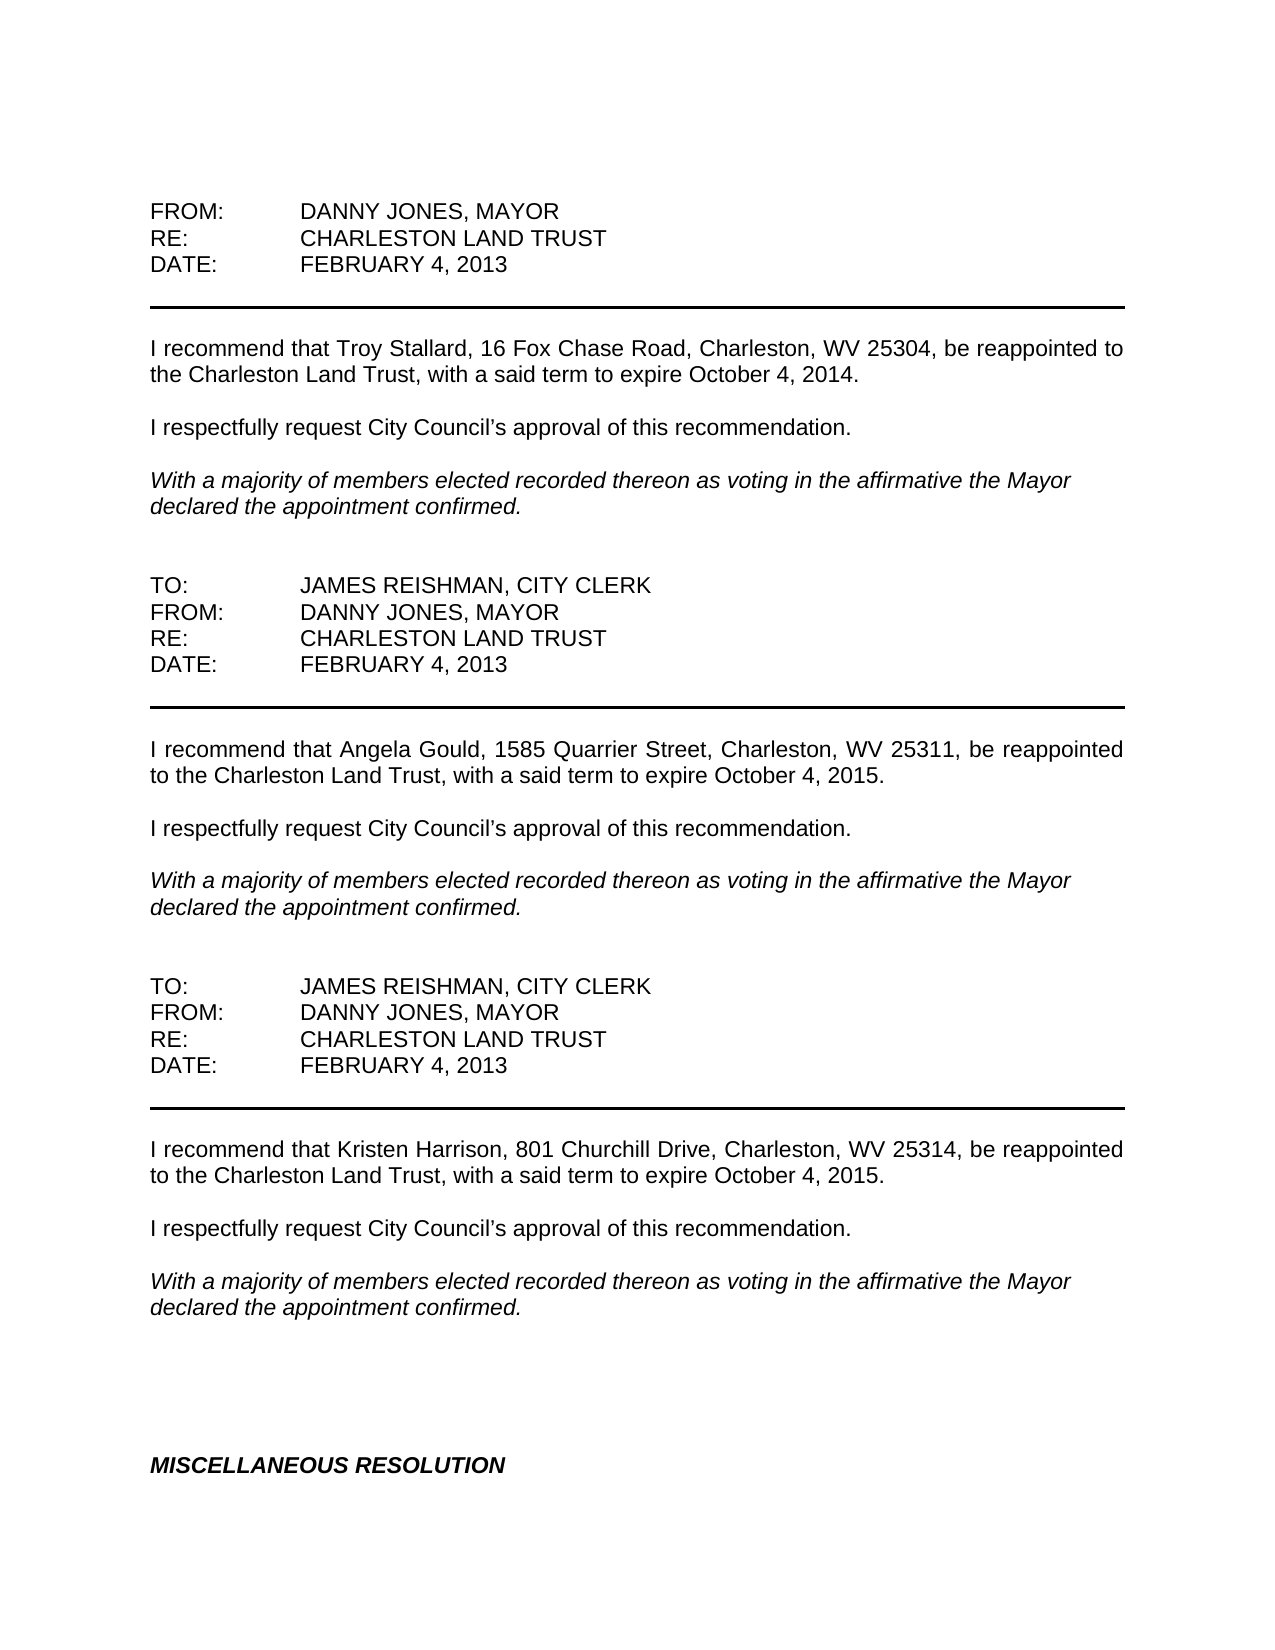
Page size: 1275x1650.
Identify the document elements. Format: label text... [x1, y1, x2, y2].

text I respectfully request City Council’s approval of this recommendation. [150, 1215, 1125, 1242]
text RE: CHARLESTON LAND TRUST [150, 625, 1125, 651]
text With a majority of members elected recorded thereon as voting in the affirmative the Mayor declared the appointment confirmed. [150, 1268, 1125, 1321]
text I recommend that Troy Stallard, 16 Fox Chase Road, Charleston, WV 25304, be reappointed to the Charleston Land Trust, with a said term to expire October 4, 2014. [150, 335, 1125, 388]
text DATE: FEBRUARY 4, 2013 [150, 251, 1125, 277]
text With a majority of members elected recorded thereon as voting in the affirmative the Mayor declared the appointment confirmed. [150, 867, 1125, 920]
text I recommend that Angela Gould, 1585 Quarrier Street, Charleston, WV 25311, be reappointed to the Charleston Land Trust, with a said term to expire October 4, 2015. [150, 736, 1125, 788]
text With a majority of members elected recorded thereon as voting in the affirmative the Mayor declared the appointment confirmed. [150, 467, 1125, 519]
text FROM: DANNY JONES, MAYOR [150, 599, 1125, 625]
text I respectfully request City Council’s approval of this recommendation. [150, 414, 1125, 441]
text FROM: DANNY JONES, MAYOR [150, 198, 1125, 224]
text RE: CHARLESTON LAND TRUST [150, 224, 1125, 251]
text DATE: FEBRUARY 4, 2013 [150, 1052, 1125, 1078]
text I respectfully request City Council’s approval of this recommendation. [150, 815, 1125, 841]
text RE: CHARLESTON LAND TRUST [150, 1026, 1125, 1052]
text MISCELLANEOUS RESOLUTION [150, 1452, 1125, 1479]
text TO: JAMES REISHMAN, CITY CLERK [150, 572, 1125, 599]
text FROM: DANNY JONES, MAYOR [150, 999, 1125, 1026]
text DATE: FEBRUARY 4, 2013 [150, 651, 1125, 678]
text TO: JAMES REISHMAN, CITY CLERK [150, 973, 1125, 999]
text I recommend that Kristen Harrison, 801 Churchill Drive, Charleston, WV 25314, be reappointed to the Charleston Land Trust, with a said term to expire October 4, 2015. [150, 1136, 1125, 1189]
